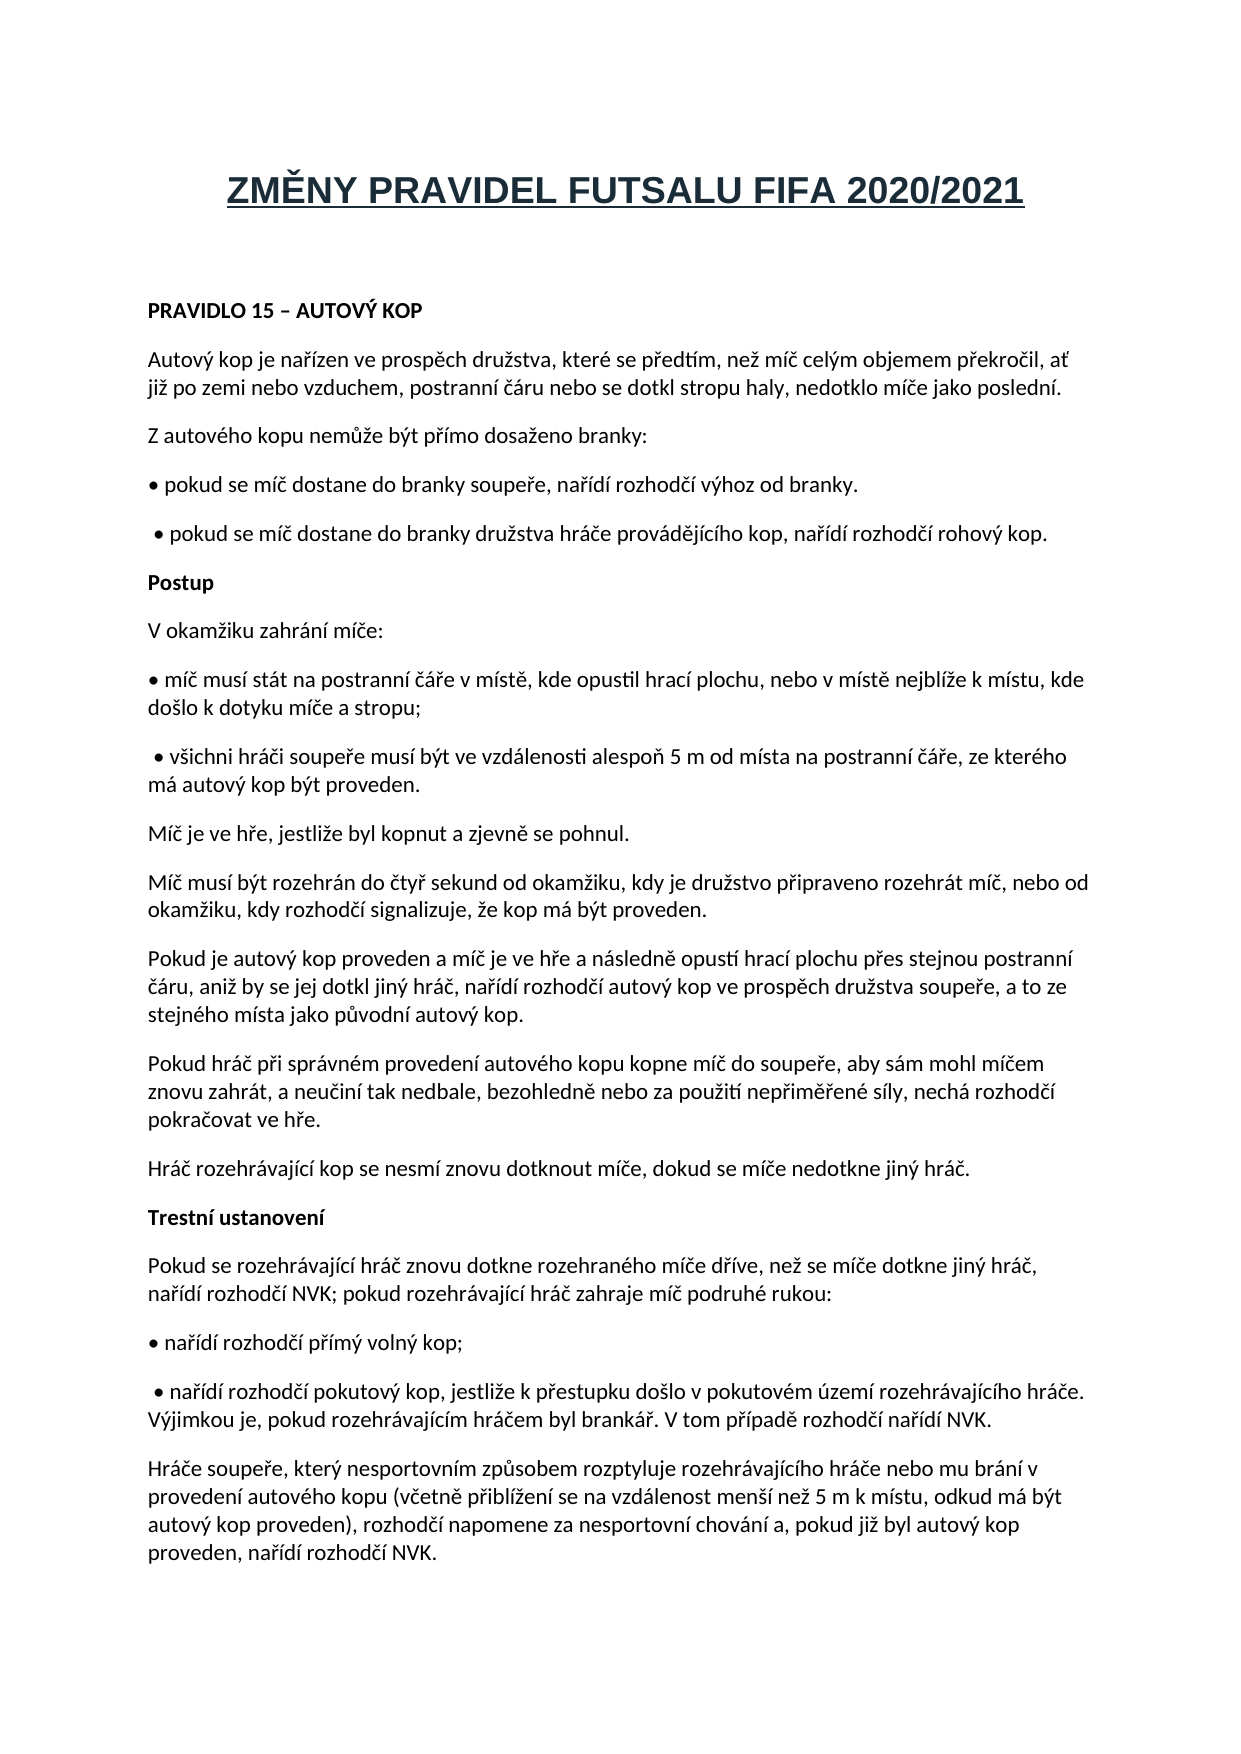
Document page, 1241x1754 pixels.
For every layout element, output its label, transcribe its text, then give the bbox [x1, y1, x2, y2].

text Míč je ve hře, jestliže byl kopnut a zjevně se pohnul. [148, 819, 1093, 847]
text Míč musí být rozehrán do čtyř sekund od okamžiku, kdy je družstvo připraveno rozehrát míč, nebo od okamžiku, kdy rozhodčí signalizuje, že kop má být proveden. [148, 868, 1093, 924]
text Pokud je autový kop proveden a míč je ve hře a následně opustí hrací plochu přes stejnou postranní čáru, aniž by se jej dotkl jiný hráč, nařídí rozhodčí autový kop ve prospěch družstva soupeře, a to ze stejného místa jako původní autový kop. [148, 944, 1093, 1028]
text • míč musí stát na postranní čáře v místě, kde opustil hrací plochu, nebo v místě nejblíže k místu, kde došlo k dotyku míče a stropu; [148, 665, 1093, 721]
text ZMĚNY PRAVIDEL FUTSALU FIFA 2020/2021 [148, 168, 1093, 211]
text Pokud hráč při správném provedení autového kopu kopne míč do soupeře, aby sám mohl míčem znovu zahrát, a neučiní tak nedbale, bezohledně nebo za použití nepřiměřené síly, nechá rozhodčí pokračovat ve hře. [148, 1049, 1093, 1133]
text Z autového kopu nemůže být přímo dosaženo branky: [148, 422, 1093, 449]
text • nařídí rozhodčí pokutový kop, jestliže k přestupku došlo v pokutovém území rozehrávajícího hráče. Výjimkou je, pokud rozehrávajícím hráčem byl brankář. V tom případě rozhodčí nařídí NVK. [148, 1377, 1093, 1433]
text V okamžiku zahrání míče: [148, 617, 1093, 644]
text Hráče soupeře, který nesportovním způsobem rozptyluje rozehrávajícího hráče nebo mu brání v provedení autového kopu (včetně přiblížení se na vzdálenost menší než 5 m k místu, odkud má být autový kop proveden), rozhodčí napomene za nesportovní chování a, pokud již byl autový kop proveden, nařídí rozhodčí NVK. [148, 1454, 1093, 1566]
text • všichni hráči soupeře musí být ve vzdálenosti alespoň 5 m od místa na postranní čáře, ze kterého má autový kop být proveden. [148, 742, 1093, 798]
text Autový kop je nařízen ve prospěch družstva, které se předtím, než míč celým objemem překročil, ať již po zemi nebo vzduchem, postranní čáru nebo se dotkl stropu haly, nedotklo míče jako poslední. [148, 345, 1093, 401]
text PRAVIDLO 15 – AUTOVÝ KOP [148, 296, 1093, 324]
text • pokud se míč dostane do branky družstva hráče provádějícího kop, nařídí rozhodčí rohový kop. [148, 519, 1093, 547]
text • pokud se míč dostane do branky soupeře, nařídí rozhodčí výhoz od branky. [148, 470, 1093, 498]
text Pokud se rozehrávající hráč znovu dotkne rozehraného míče dříve, než se míče dotkne jiný hráč, nařídí rozhodčí NVK; pokud rozehrávající hráč zahraje míč podruhé rukou: [148, 1251, 1093, 1307]
text Hráč rozehrávající kop se nesmí znovu dotknout míče, dokud se míče nedotkne jiný hráč. [148, 1154, 1093, 1182]
text Trestní ustanovení [148, 1203, 1093, 1231]
text Postup [148, 568, 1093, 596]
text • nařídí rozhodčí přímý volný kop; [148, 1328, 1093, 1356]
